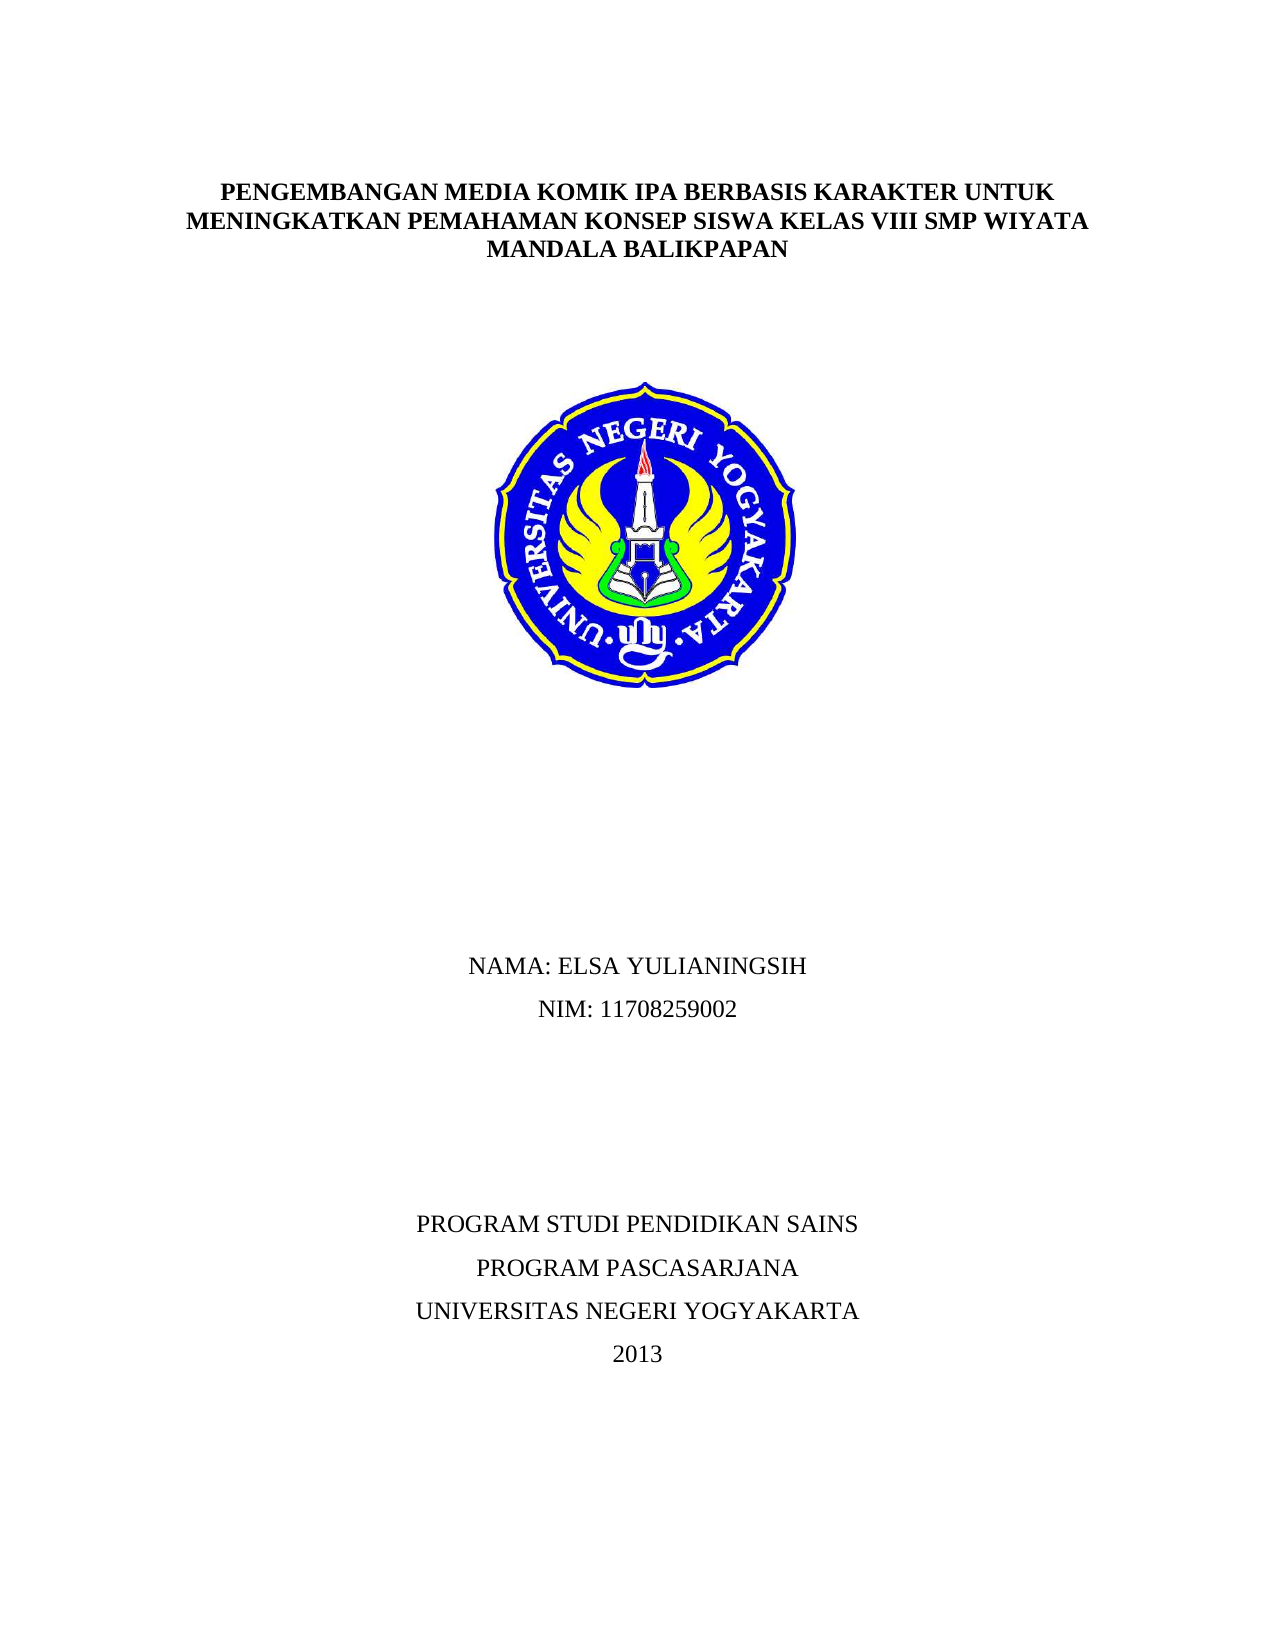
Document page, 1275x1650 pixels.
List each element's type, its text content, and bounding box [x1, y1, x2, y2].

text NAMA: ELSA YULIANINGSIH [177, 951, 1098, 979]
text PENGEMBANGAN MEDIA KOMIK IPA BERBASIS KARAKTER UNTUK MENINGKATKAN PEMAHAMAN KONSEP SISWA KELAS VIII SMP WIYATA MANDALA BALIKPAPAN [177, 177, 1098, 263]
text PROGRAM STUDI PENDIDIKAN SAINS [177, 1209, 1098, 1238]
picture [492, 382, 797, 688]
text NIM: 11708259002 [177, 994, 1098, 1023]
text PROGRAM PASCASARJANA UNIVERSITAS NEGERI YOGYAKARTA 2013 [177, 1253, 1098, 1368]
